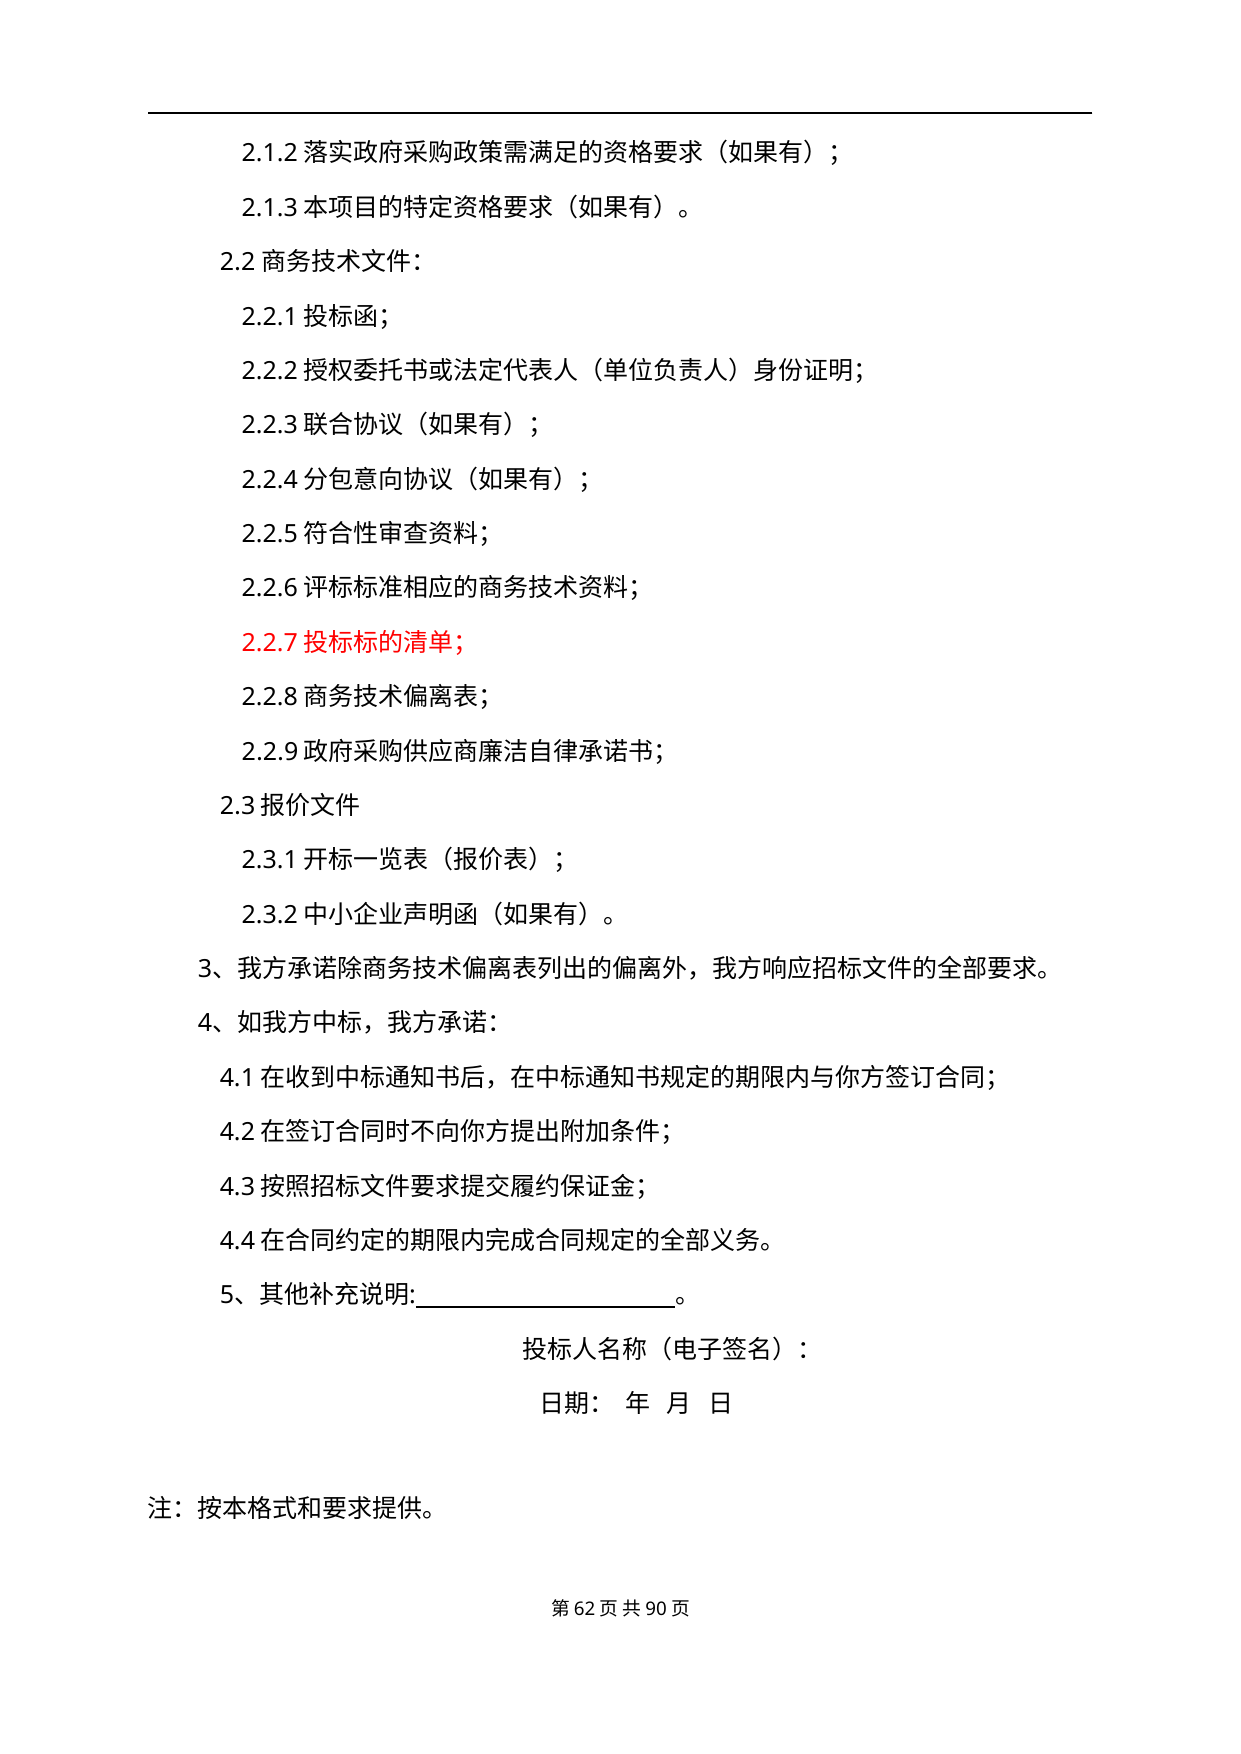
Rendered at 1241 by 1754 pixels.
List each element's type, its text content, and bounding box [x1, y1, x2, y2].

text 2.2.9政府采购供应商廉洁自律承诺书； [191, 731, 1092, 767]
text 2.2.5符合性审查资料； [191, 513, 1092, 550]
text 日期： 年 月 日 [148, 1383, 1092, 1420]
text 2.3.1开标一览表（报价表）； [191, 840, 1092, 876]
text 4、如我方中标，我方承诺： [148, 1003, 1092, 1039]
text 2.3.2中小企业声明函（如果有）。 [191, 894, 1092, 930]
text 4.2在签订合同时不向你方提出附加条件； [169, 1112, 1092, 1148]
text 2.1.3本项目的特定资格要求（如果有）。 [191, 187, 1092, 223]
text 2.2.6评标标准相应的商务技术资料； [191, 568, 1092, 604]
text 2.2.3联合协议（如果有）； [191, 405, 1092, 441]
text 2.3报价文件 [169, 785, 1092, 822]
text 4.4在合同约定的期限内完成合同规定的全部义务。 [169, 1220, 1092, 1257]
text 2.2.2授权委托书或法定代表人（单位负责人）身份证明； [191, 350, 1092, 387]
text 2.2.4分包意向协议（如果有）； [191, 459, 1092, 495]
text 注：按本格式和要求提供。 [148, 1489, 1049, 1525]
text 2.2.8商务技术偏离表； [191, 677, 1092, 713]
text 2.2.1投标函； [191, 296, 1092, 332]
text 投标人名称（电子签名）： [148, 1329, 1092, 1365]
text 2.2 商务技术文件： [169, 242, 1092, 278]
text 5、其他补充说明: 。 [169, 1275, 1092, 1311]
text 4.3按照招标文件要求提交履约保证金； [169, 1166, 1092, 1202]
text 2.2.7投标标的清单； [191, 622, 1092, 658]
text 4.1在收到中标通知书后，在中标通知书规定的期限内与你方签订合同； [169, 1057, 1092, 1093]
text 3、我方承诺除商务技术偏离表列出的偏离外，我方响应招标文件的全部要求。 [148, 948, 1092, 985]
text 2.1.2落实政府采购政策需满足的资格要求（如果有）； [191, 133, 1092, 169]
